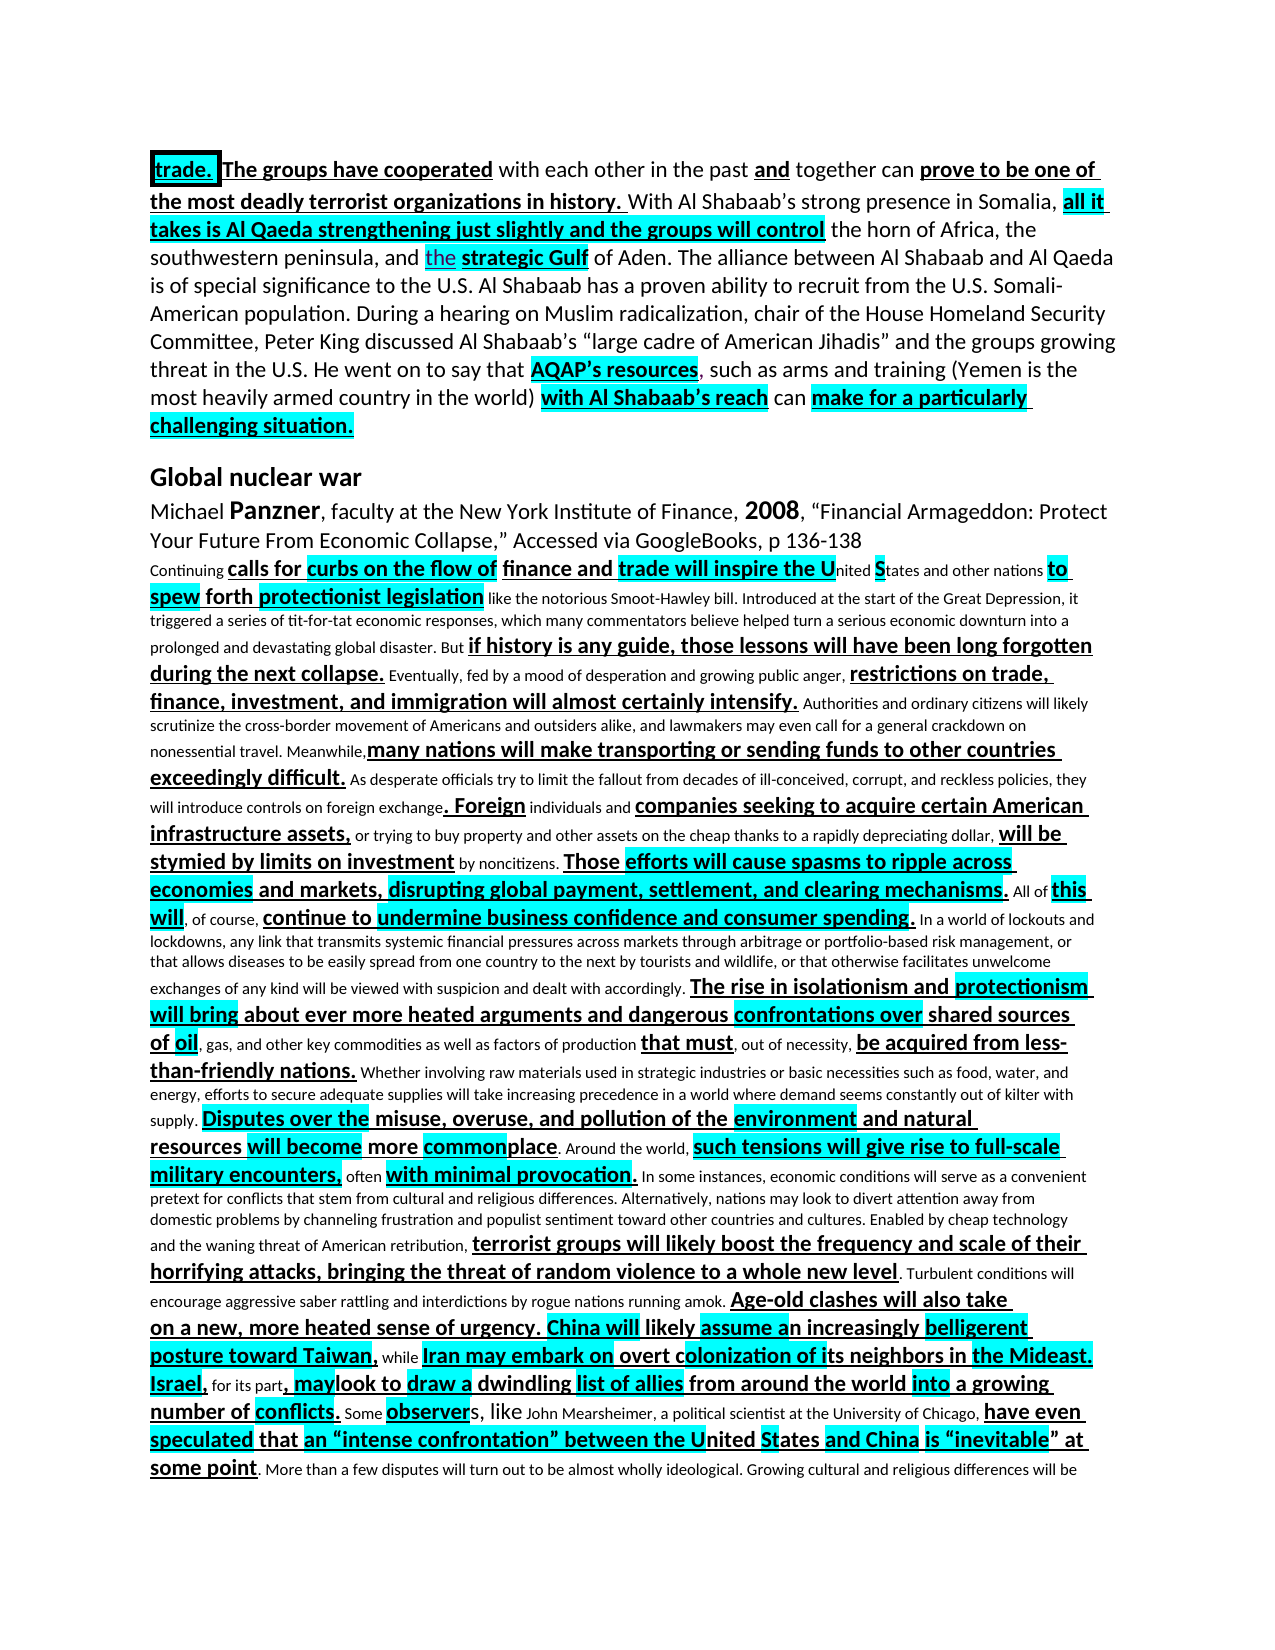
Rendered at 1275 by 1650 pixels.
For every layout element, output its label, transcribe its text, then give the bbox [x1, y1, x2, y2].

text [150, 554, 1095, 1481]
text Michael Panzner, faculty at the New York Institute of Finance, 2008, “Financial Armageddon: Protect Your Future From Economic Collapse,” Accessed via GoogleBooks, p 136-138 [150, 493, 1125, 554]
subtitle Global nuclear war [150, 460, 1125, 493]
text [150, 150, 1125, 439]
